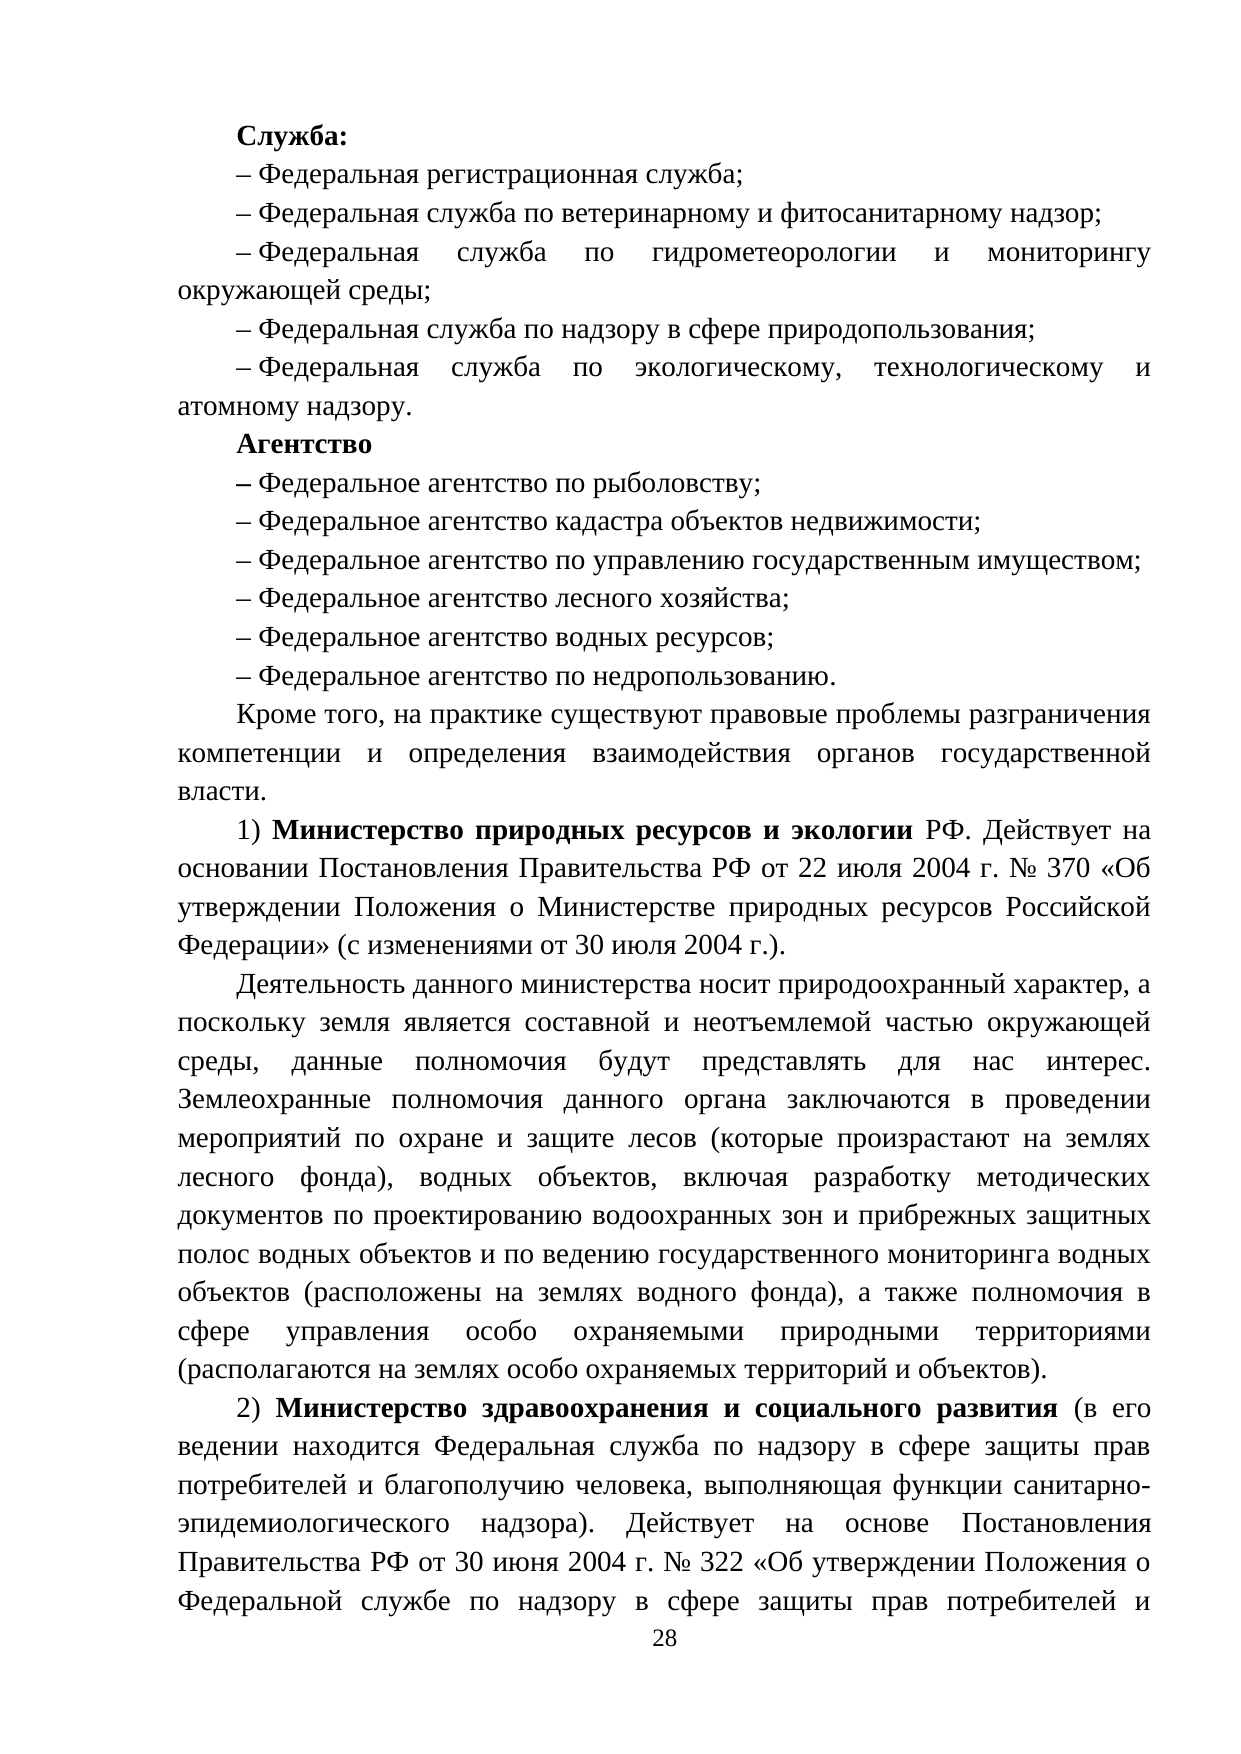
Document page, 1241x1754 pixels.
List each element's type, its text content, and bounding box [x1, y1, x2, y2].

text – Федеральное агентство по недропользованию. [177, 658, 1152, 691]
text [177, 1390, 1152, 1616]
text – Федеральное агентство кадастра объектов недвижимости; [177, 503, 1152, 537]
text – Федеральная служба по ветеринарному и фитосанитарному надзор; [177, 195, 1152, 229]
text – Федеральная служба по надзору в сфере природопользования; [177, 311, 1152, 344]
text – Федеральная служба по гидрометеорологии и мониторингу окружающей среды; [177, 234, 1152, 306]
text – Федеральная служба по экологическому, технологическому и атомному надзору. [177, 349, 1152, 421]
text – Федеральное агентство по рыболовству; [177, 465, 1152, 498]
text Агентство [177, 426, 1152, 460]
text – Федеральное агентство водных ресурсов; [177, 619, 1152, 653]
text Кроме того, на практике существуют правовые проблемы разграничения компетенции и определения взаимодействия органов государственной власти. [177, 696, 1152, 807]
text Деятельность данного министерства носит природоохранный характер, а поскольку земля является составной и неотъемлемой частью окружающей среды, данные полномочия будут представлять для нас интерес. Землеохранные полномочия данного органа заключаются в проведении мероприятий по охране и защите лесов (которые произрастают на землях лесного фонда), водных объектов, включая разработку методических документов по проектированию водоохранных зон и прибрежных защитных полос водных объектов и по ведению государственного мониторинга водных объектов (расположены на землях водного фонда), а также полномочия в сфере управления особо охраняемыми природными территориями (располагаются на землях особо охраняемых территорий и объектов). [177, 966, 1152, 1385]
text – Федеральное агентство лесного хозяйства; [177, 581, 1152, 614]
text Служба: [177, 118, 1152, 152]
text 1) Министерство природных ресурсов и экологии РФ. Действует на основании Постановления Правительства РФ от 22 июля . № 370 «Об утверждении Положения о Министерстве природных ресурсов Российской Федерации» (с изменениями от 30 июля .). [177, 812, 1152, 961]
text – Федеральное агентство по управлению государственным имуществом; [177, 542, 1152, 576]
text – Федеральная регистрационная служба; [177, 157, 1152, 190]
